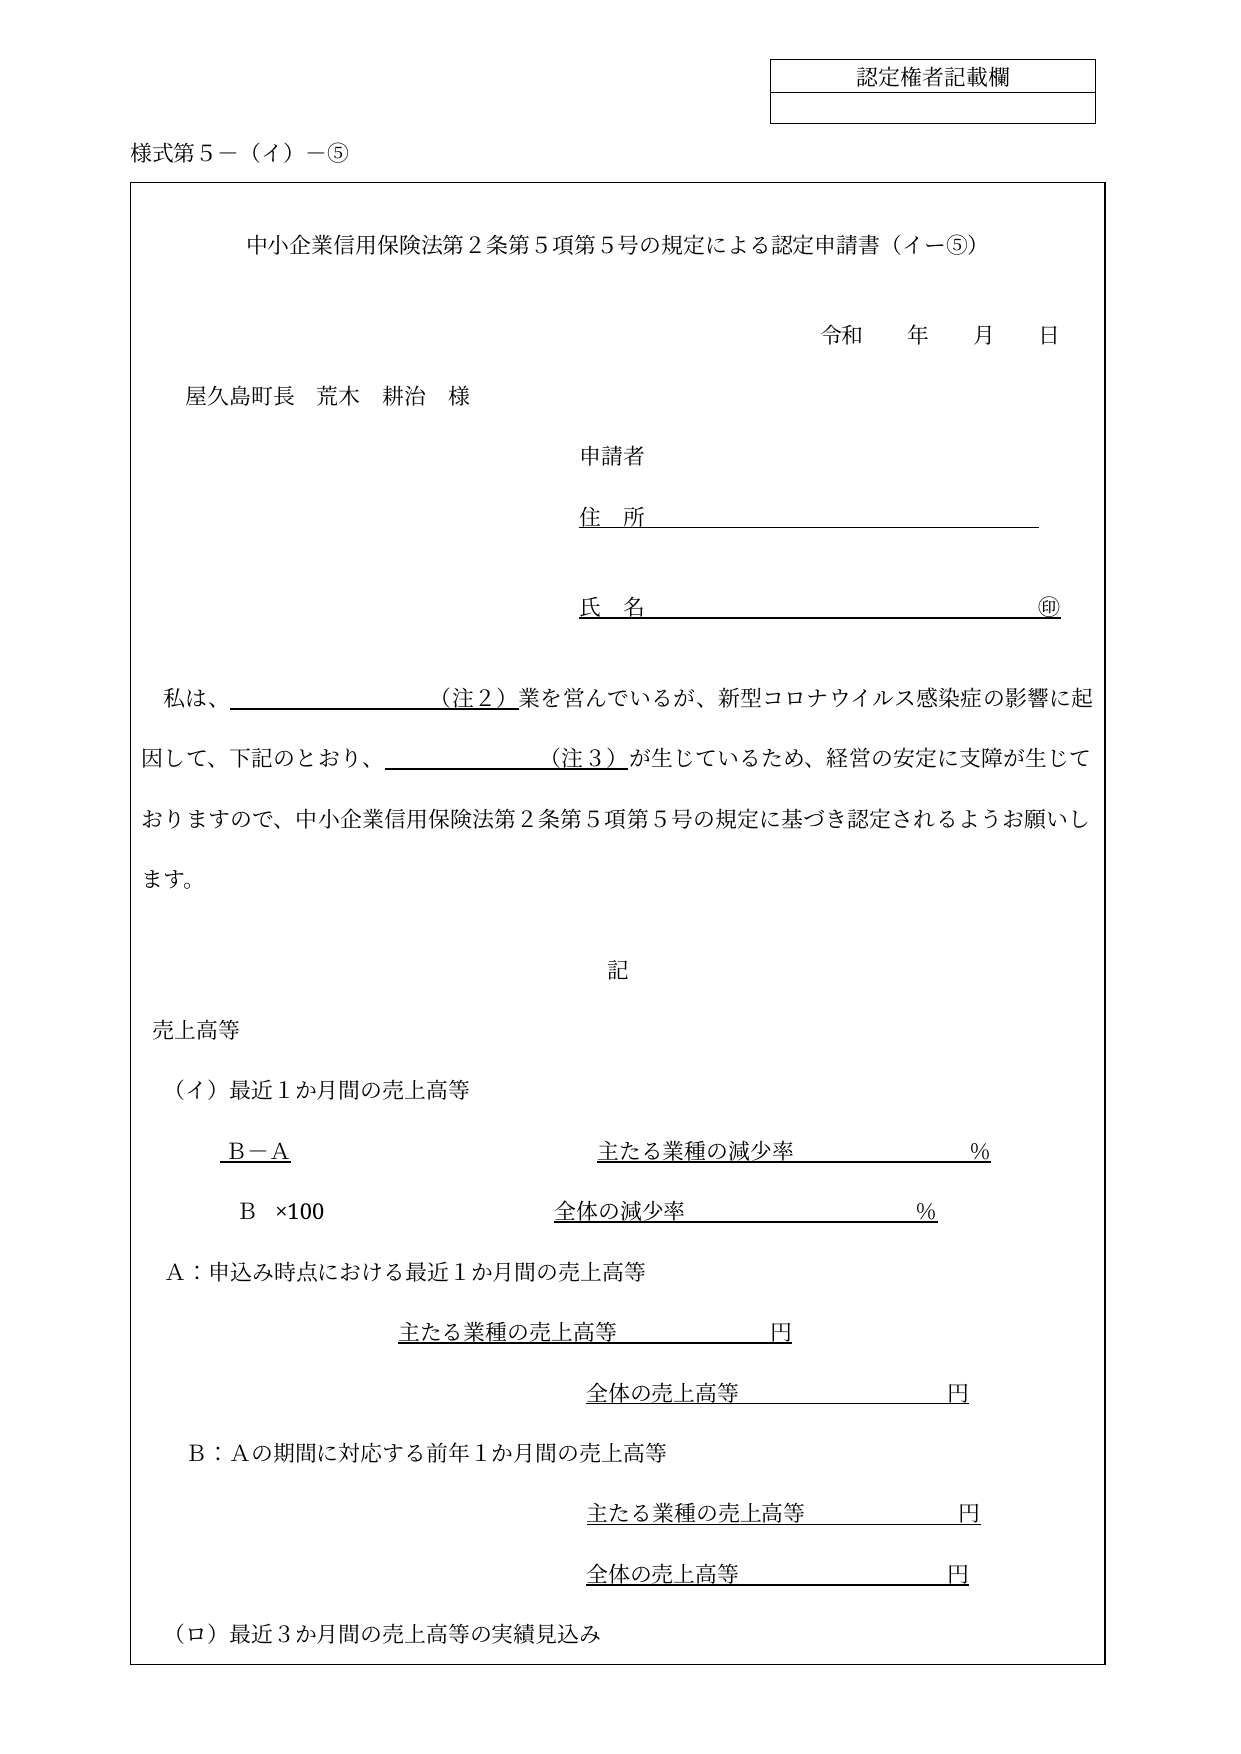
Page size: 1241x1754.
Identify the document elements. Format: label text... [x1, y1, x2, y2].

table_header 認定権者記載欄 [771, 60, 1095, 92]
text 様式第５－（イ）－⑤ [130, 122, 1110, 182]
table_cell [771, 93, 1095, 122]
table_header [131, 183, 1104, 1663]
